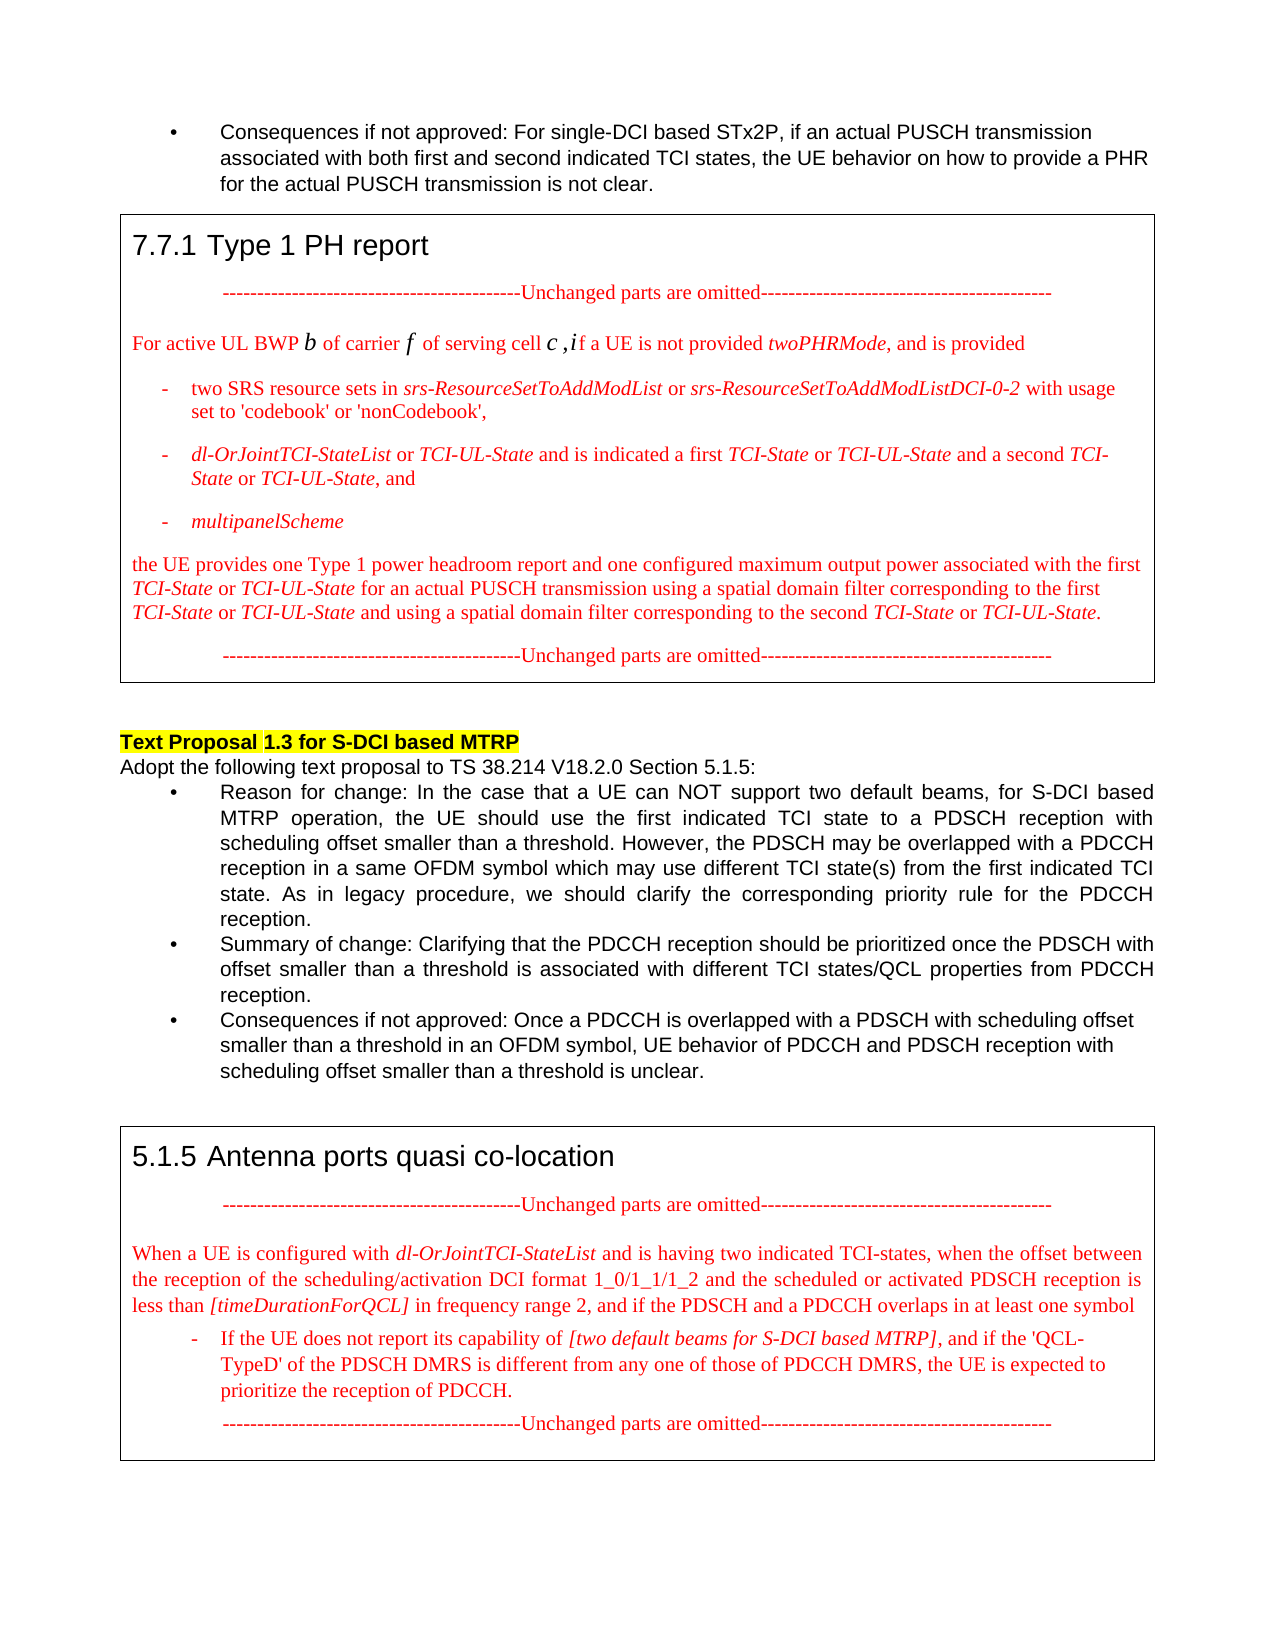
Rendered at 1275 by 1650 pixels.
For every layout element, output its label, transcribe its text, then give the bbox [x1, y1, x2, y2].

table_header 7.7.1 Type 1 PH report -------------------------------------------Unchanged parts are omitted------------------------------------------ For active UL BWP of carrier of serving cell f a UE is not provided twoPHRMode, and is provided - two SRS resource sets in srs-ResourceSetToAddModList or srs-ResourceSetToAddModListDCI-0-2 with usage set to 'codebook' or 'nonCodebook', - dl-OrJointTCI-StateList or TCI-UL-State and is indicated a first TCI-State or TCI-UL-State and a second TCI-State or TCI-UL-State, and - multipanelScheme the UE provides one Type 1 power headroom report and one configured maximum output power associated with the first TCI-State or TCI-UL-State for an actual PUSCH transmission using a spatial domain filter corresponding to the first TCI-State or TCI-UL-State and using a spatial domain filter corresponding to the second TCI-State or TCI-UL-State. -------------------------------------------Unchanged parts are omitted------------------------------------------ [121, 215, 1154, 682]
text Adopt the following text proposal to TS 38.214 V18.2.0 Section 5.1.5: [120, 755, 1155, 779]
list Summary of change: Clarifying that the PDCCH reception should be prioritized once the PDSCH with offset smaller than a threshold is associated with different TCI states/QCL properties from PDCCH reception. [170, 932, 1155, 1007]
list Consequences if not approved: For single-DCI based STx2P, if an actual PUSCH transmission associated with both first and second indicated TCI states, the UE behavior on how to provide a PHR for the actual PUSCH transmission is not clear. [170, 120, 1155, 196]
text Text Proposal 1.3 for S-DCI based MTRP [120, 729, 1155, 753]
table_header 5.1.5 Antenna ports quasi co-location -------------------------------------------Unchanged parts are omitted------------------------------------------ When a UE is configured with dl-OrJointTCI-StateList and is having two indicated TCI-states, when the offset between the reception of the scheduling/activation DCI format 1_0/1_1/1_2 and the scheduled or activated PDSCH reception is less than [timeDurationForQCL] in frequency range 2, and if the PDSCH and a PDCCH overlaps in at least one symbol - If the UE does not report its capability of [two default beams for S-DCI based MTRP], and if the 'QCL-TypeD' of the PDSCH DMRS is different from any one of those of PDCCH DMRS, the UE is expected to prioritize the reception of PDCCH. -------------------------------------------Unchanged parts are omitted------------------------------------------ [121, 1127, 1154, 1460]
list Reason for change: In the case that a UE can NOT support two default beams, for S-DCI based MTRP operation, the UE should use the first indicated TCI state to a PDSCH reception with scheduling offset smaller than a threshold. However, the PDSCH may be overlapped with a PDCCH reception in a same OFDM symbol which may use different TCI state(s) from the first indicated TCI state. As in legacy procedure, we should clarify the corresponding priority rule for the PDCCH reception. [170, 780, 1155, 931]
list Consequences if not approved: Once a PDCCH is overlapped with a PDSCH with scheduling offset smaller than a threshold in an OFDM symbol, UE behavior of PDCCH and PDSCH reception with scheduling offset smaller than a threshold is unclear. [170, 1008, 1155, 1082]
